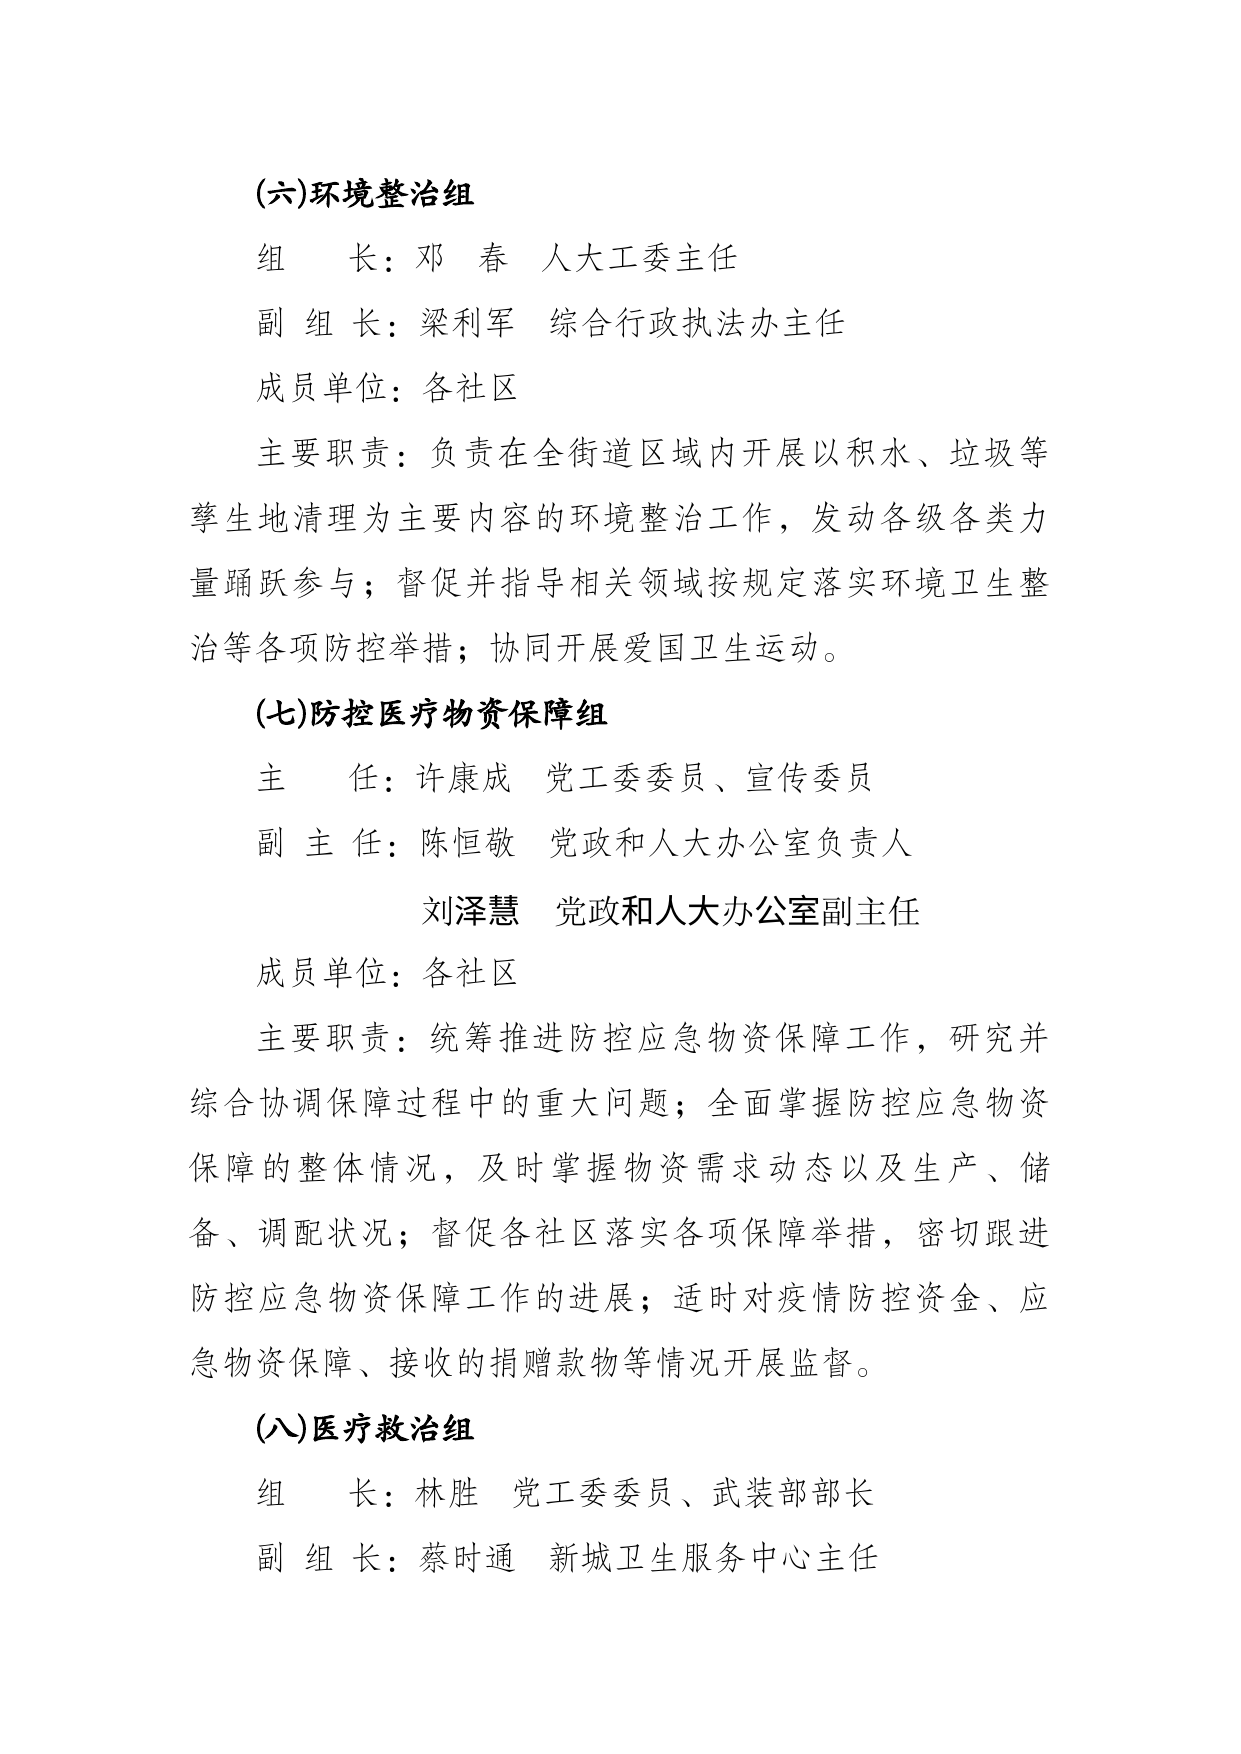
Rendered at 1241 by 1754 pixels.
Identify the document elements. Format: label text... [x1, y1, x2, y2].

text 副 组 长：梁利军 综合行政执法办主任 [187, 292, 1053, 357]
text 副 组 长：蔡时通 新城卫生服务中心主任 [187, 1527, 1053, 1592]
text 主要职责：负责在全街道区域内开展以积水、垃圾等孳生地清理为主要内容的环境整治工作，发动各级各类力量踊跃参与；督促并指导相关领域按规定落实环境卫生整治等各项防控举措；协同开展爱国卫生运动。 [187, 422, 1053, 682]
text 成员单位：各社区 [187, 942, 1053, 1007]
text 副 主 任：陈恒敬 党政和人大办公室负责人 [187, 812, 1053, 877]
text (八)医疗救治组 [187, 1397, 1053, 1462]
text (七)防控医疗物资保障组 [187, 682, 1053, 747]
text 成员单位：各社区 [187, 357, 1053, 422]
text 主要职责：统筹推进防控应急物资保障工作，研究并综合协调保障过程中的重大问题；全面掌握防控应急物资保障的整体情况，及时掌握物资需求动态以及生产、储备、调配状况；督促各社区落实各项保障举措，密切跟进防控应急物资保障工作的进展；适时对疫情防控资金、应急物资保障、接收的捐赠款物等情况开展监督。 [187, 1007, 1053, 1397]
text 组 长：邓 春 人大工委主任 [187, 227, 1053, 292]
text 刘泽慧 党政和人大办公室副主任 [187, 877, 1053, 942]
text 主 任：许康成 党工委委员、宣传委员 [187, 747, 1053, 812]
text 组 长：林胜 党工委委员、武装部部长 [187, 1462, 1053, 1527]
text (六)环境整治组 [187, 162, 1053, 227]
